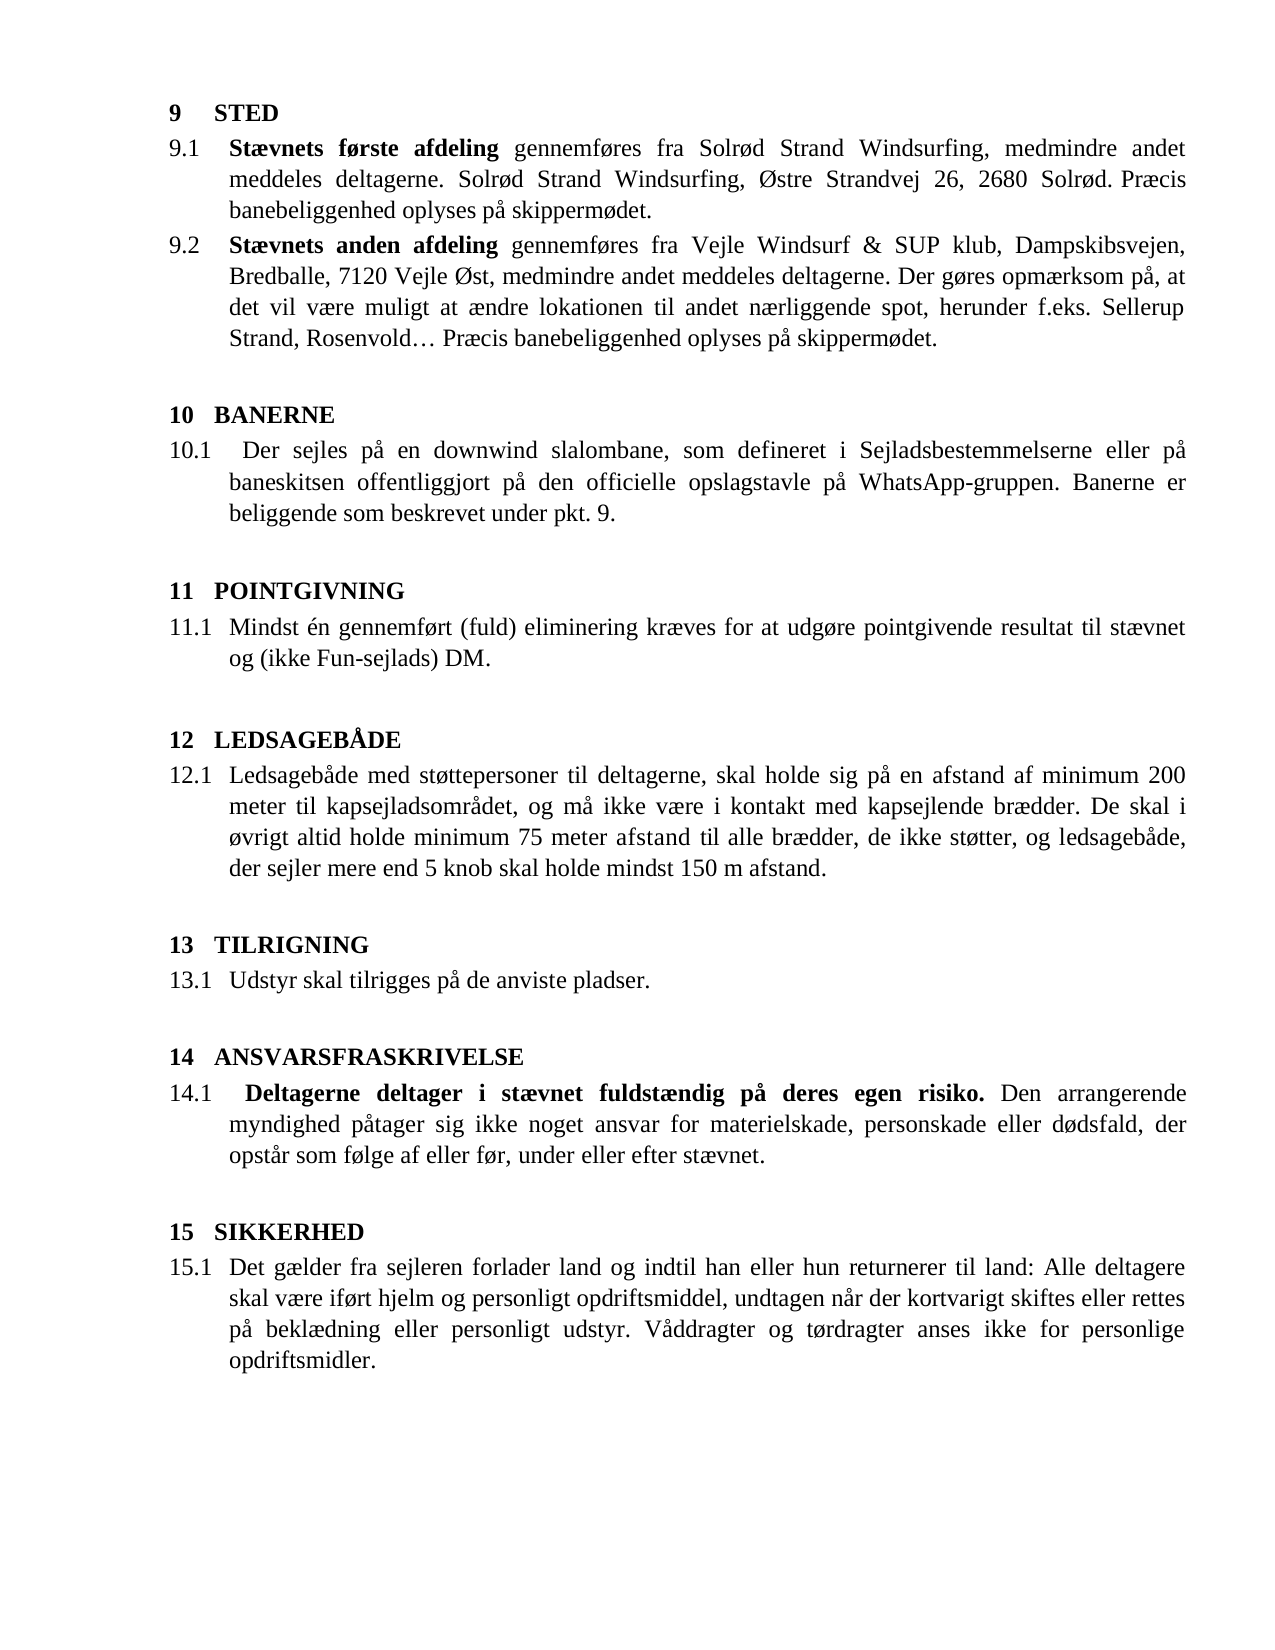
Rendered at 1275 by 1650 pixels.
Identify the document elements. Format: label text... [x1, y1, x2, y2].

subtitle ANSVARSFRASKRIVelse [169, 1042, 1186, 1071]
subtitle Mindst én gennemført (fuld) eliminering kræves for at udgøre pointgivende resultat til stævnet og (ikke Fun-sejlads) DM. [169, 612, 1186, 671]
subtitle Stævnets anden afdeling gennemføres fra Vejle Windsurf & SUP klub, Dampskibsvejen, Bredballe, 7120 Vejle Øst, medmindre andet meddeles deltagerne. Der gøres opmærksom på, at det vil være muligt at ændre lokationen til andet nærliggende spot, herunder f.eks. Sellerup Strand, Rosenvold… Præcis banebeliggenhed oplyses på skippermødet. [169, 230, 1186, 352]
subtitle Det gælder fra sejleren forlader land og indtil han eller hun returnerer til land: Alle deltagere skal være iført hjelm og personligt opdriftsmiddel, undtagen når der kortvarigt skiftes eller rettes på beklædning eller personligt udstyr. Våddragter og tørdragter anses ikke for personlige opdriftsmidler. [169, 1252, 1186, 1374]
subtitle Der sejles på en downwind slalombane, som defineret i Sejladsbestemmelserne eller på baneskitsen offentliggjort på den officielle opslagstavle på WhatsApp-gruppen. Banerne er beliggende som beskrevet under pkt. 9. [169, 436, 1186, 526]
subtitle LEDSAGEBÅDE [169, 725, 1186, 754]
subtitle TILRIGNING [169, 930, 1186, 959]
subtitle POINTGIVNING [169, 576, 1186, 605]
subtitle BANERNE [169, 400, 1186, 429]
subtitle SIKKERHED [169, 1217, 1186, 1245]
subtitle Stævnets første afdeling gennemføres fra Solrød Strand Windsurfing, medmindre andet meddeles deltagerne. Solrød Strand Windsurfing, Østre Strandvej 26, 2680 Solrød. Præcis banebeliggenhed oplyses på skippermødet. [169, 133, 1186, 224]
subtitle STED [169, 98, 1186, 127]
subtitle Deltagerne deltager i stævnet fuldstændig på deres egen risiko. Den arrangerende myndighed påtager sig ikke noget ansvar for materielskade, personskade eller dødsfald, der opstår som følge af eller før, under eller efter stævnet. [169, 1078, 1186, 1168]
subtitle Ledsagebåde med støttepersoner til deltagerne, skal holde sig på en afstand af minimum 200 meter til kapsejladsområdet, og må ikke være i kontakt med kapsejlende brædder. De skal i øvrigt altid holde minimum 75 meter afstand til alle brædder, de ikke støtter, og ledsagebåde, der sejler mere end 5 knob skal holde mindst 150 m afstand. [169, 760, 1186, 882]
subtitle Udstyr skal tilrigges på de anviste pladser. [169, 966, 1186, 994]
